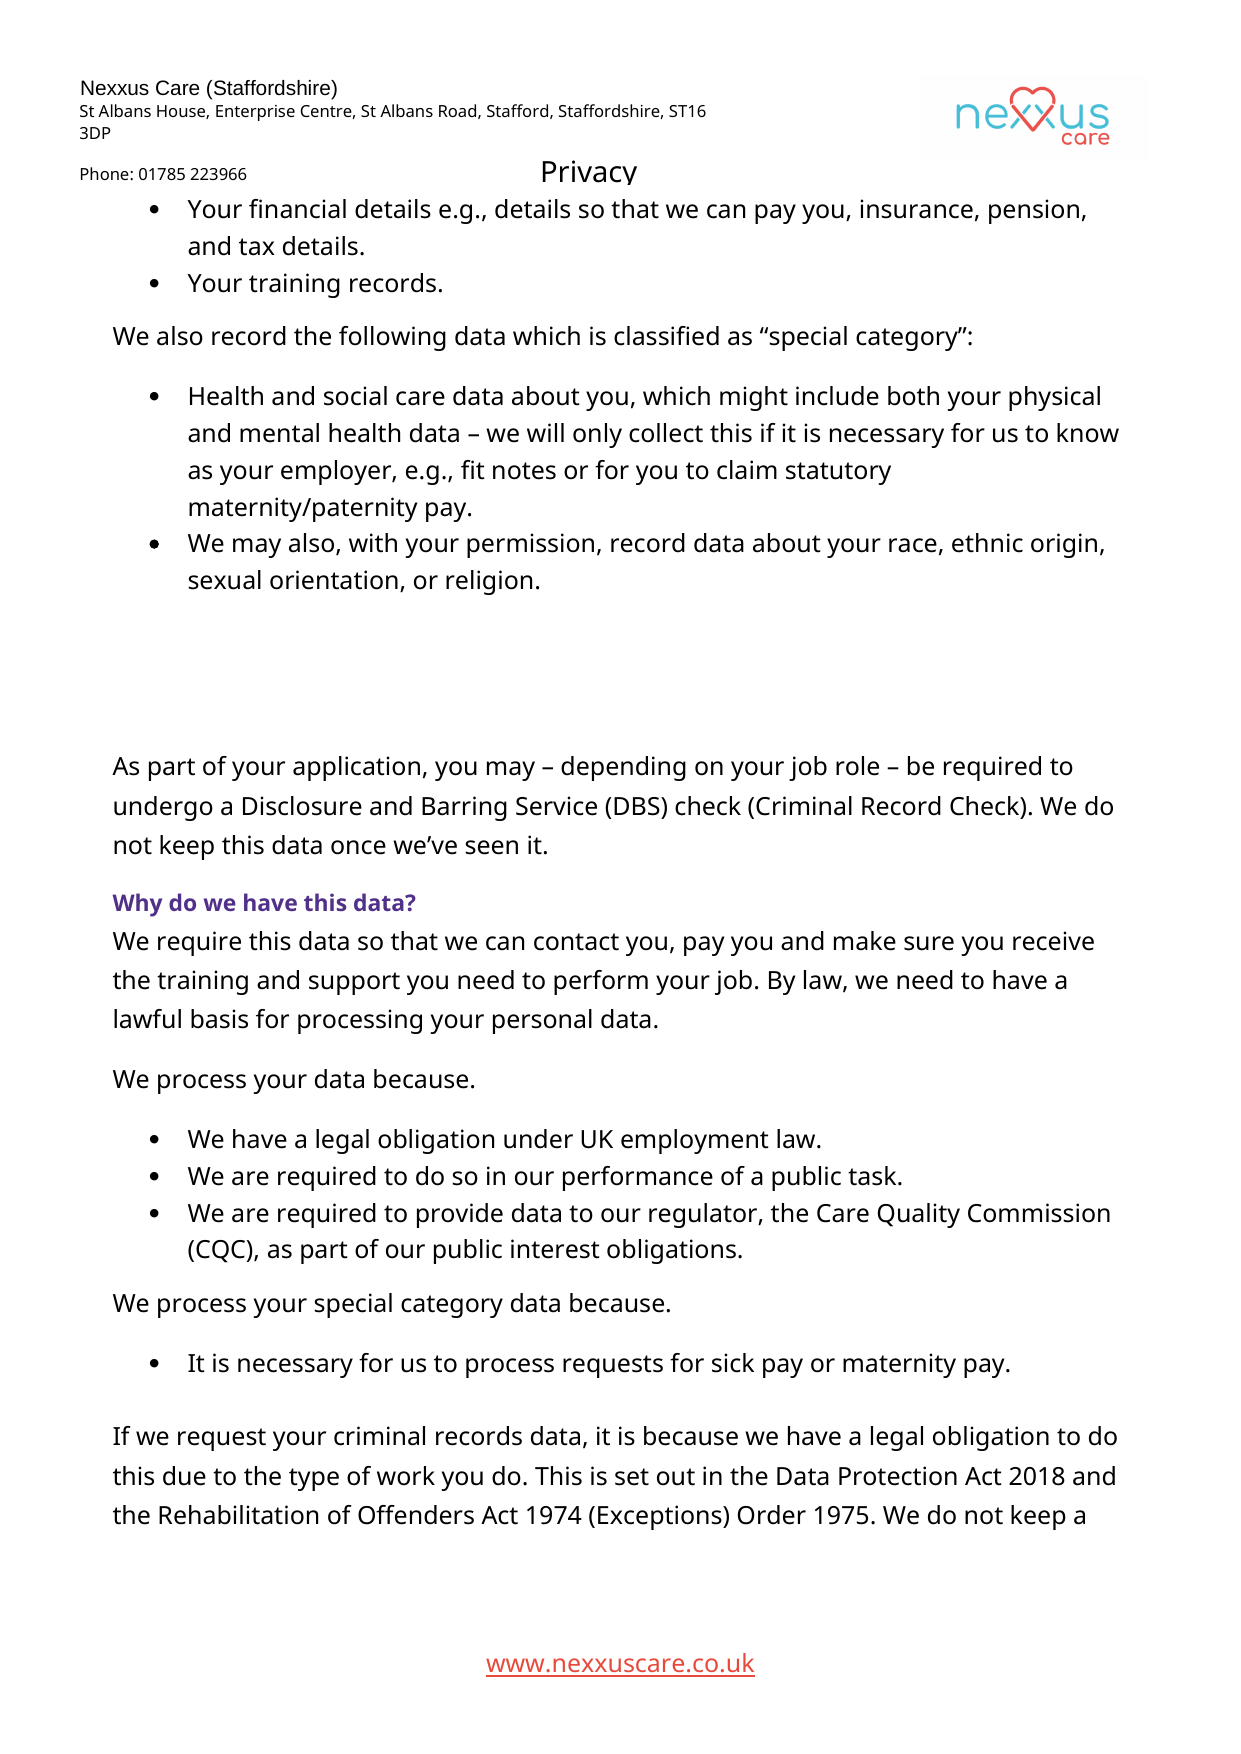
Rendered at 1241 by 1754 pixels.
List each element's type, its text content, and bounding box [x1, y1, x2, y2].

list Your training records. [150, 266, 1128, 299]
text We process your data because. [112, 1062, 1128, 1096]
text We also record the following data which is classified as “special category”: [112, 319, 1128, 353]
picture [917, 75, 1149, 160]
list Your financial details e.g., details so that we can pay you, insurance, pension, and tax details. [150, 192, 1128, 263]
list We are required to do so in our performance of a public task. [150, 1158, 1128, 1192]
list Health and social care data about you, which might include both your physical and mental health data – we will only collect this if it is necessary for us to know as your employer, e.g., fit notes or for you to claim statutory maternity/paternity pay. [150, 379, 1128, 523]
list We may also, with your permission, record data about your race, ethnic origin, sexual orientation, or religion. [150, 526, 1128, 597]
text We process your special category data because. [112, 1285, 1128, 1319]
list As part of your application, you may – depending on your job role – be required to undergo a Disclosure and Barring Service (DBS) check (Criminal Record Check). We do not keep this data once we’ve seen it. [112, 749, 1128, 861]
text We require this data so that we can contact you, pay you and make sure you receive the training and support you need to perform your job. By law, we need to have a lawful basis for processing your personal data. [112, 923, 1128, 1036]
subtitle Why do we have this data? [112, 887, 1128, 919]
list We are required to provide data to our regulator, the Care Quality Commission (CQC), as part of our public interest obligations. [150, 1195, 1128, 1266]
list We have a legal obligation under UK employment law. [150, 1122, 1128, 1156]
list It is necessary for us to process requests for sick pay or maternity pay. [150, 1345, 1128, 1379]
